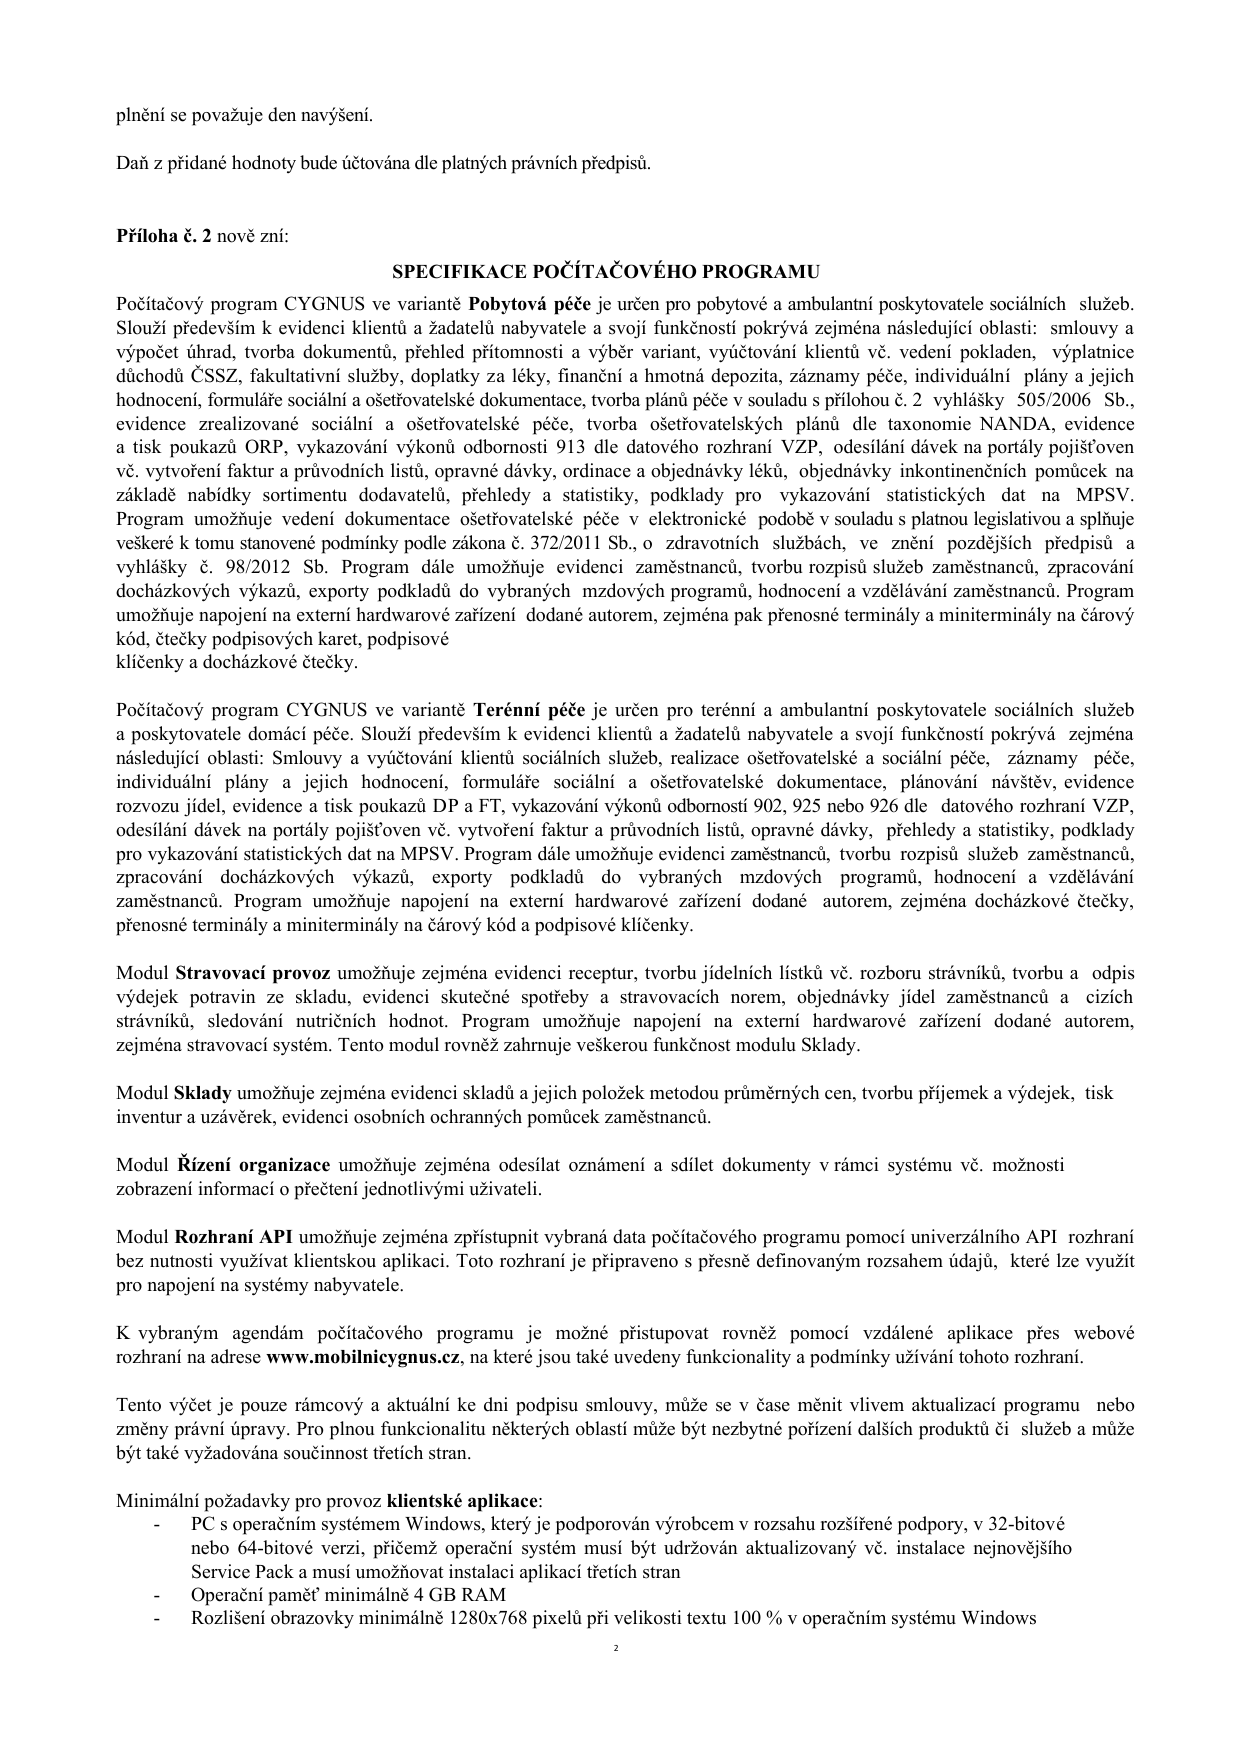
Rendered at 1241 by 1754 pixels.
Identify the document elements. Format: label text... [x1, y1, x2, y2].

text K vybraným agendám počítačového programu je možné přistupovat rovněž pomocí vzdálené aplikace přes webové rozhraní na adrese www.mobilnicygnus.cz, na které jsou také uvedeny funkcionality a podmínky užívání tohoto rozhraní. [116, 1321, 1135, 1368]
text Příloha č. 2 nově zní: [116, 224, 1188, 247]
text nebo 64-bitové verzi, přičemž operační systém musí být udržován aktualizovaný vč. instalace nejnovějšího Service Pack a musí umožňovat instalaci aplikací třetích stran [191, 1535, 1134, 1583]
text plnění se považuje den navýšení. [116, 103, 1188, 126]
text Modul Řízení organizace umožňuje zejména odesílat oznámení a sdílet dokumenty v rámci systému vč. možnosti zobrazení informací o přečtení jednotlivými uživateli. [116, 1152, 1134, 1200]
text Daň z přidané hodnoty bude účtována dle platných právních předpisů. [116, 151, 1188, 174]
text klíčenky a docházkové čtečky. [116, 650, 1188, 673]
text Minimální požadavky pro provoz klientské aplikace: [116, 1489, 1188, 1512]
text - PC s operačním systémem Windows, který je podporován výrobcem v rozsahu rozšířené podpory, v 32-bitové [153, 1512, 1188, 1535]
text Modul Sklady umožňuje zejména evidenci skladů a jejich položek metodou průměrných cen, tvorbu příjemek a výdejek, tisk inventur a uzávěrek, evidenci osobních ochranných pomůcek zaměstnanců. [116, 1080, 1134, 1128]
text Počítačový program CYGNUS ve variantě Terénní péče je určen pro terénní a ambulantní poskytovatele sociálních služeb a poskytovatele domácí péče. Slouží především k evidenci klientů a žadatelů nabyvatele a svojí funkčností pokrývá zejména následující oblasti: Smlouvy a vyúčtování klientů sociálních služeb, realizace ošetřovatelské a sociální péče, záznamy péče, individuální plány a jejich hodnocení, formuláře sociální a ošetřovatelské dokumentace, plánování návštěv, evidence rozvozu jídel, evidence a tisk poukazů DP a FT, vykazování výkonů odborností 902, 925 nebo 926 dle datového rozhraní VZP, odesílání dávek na portály pojišťoven vč. vytvoření faktur a průvodních listů, opravné dávky, přehledy a statistiky, podklady pro vykazování statistických dat na MPSV. Program dále umožňuje evidenci zaměstnanců, tvorbu rozpisů služeb zaměstnanců, zpracování docházkových výkazů, exporty podkladů do vybraných mzdových programů, hodnocení a vzdělávání zaměstnanců. Program umožňuje napojení na externí hardwarové zařízení dodané autorem, zejména docházkové čtečky, přenosné terminály a miniterminály na čárový kód a podpisové klíčenky. [116, 698, 1135, 936]
text - Rozlišení obrazovky minimálně 1280x768 pixelů při velikosti textu 100 % v operačním systému Windows [153, 1606, 1188, 1629]
text Počítačový program CYGNUS ve variantě Pobytová péče je určen pro pobytové a ambulantní poskytovatele sociálních služeb. Slouží především k evidenci klientů a žadatelů nabyvatele a svojí funkčností pokrývá zejména následující oblasti: smlouvy a výpočet úhrad, tvorba dokumentů, přehled přítomnosti a výběr variant, vyúčtování klientů vč. vedení pokladen, výplatnice důchodů ČSSZ, fakultativní služby, doplatky za léky, finanční a hmotná depozita, záznamy péče, individuální plány a jejich hodnocení, formuláře sociální a ošetřovatelské dokumentace, tvorba plánů péče v souladu s přílohou č. 2 vyhlášky 505/2006 Sb., evidence zrealizované sociální a ošetřovatelské péče, tvorba ošetřovatelských plánů dle taxonomie NANDA, evidence a tisk poukazů ORP, vykazování výkonů odbornosti 913 dle datového rozhraní VZP, odesílání dávek na portály pojišťoven vč. vytvoření faktur a průvodních listů, opravné dávky, ordinace a objednávky léků, objednávky inkontinenčních pomůcek na základě nabídky sortimentu dodavatelů, přehledy a statistiky, podklady pro vykazování statistických dat na MPSV. Program umožňuje vedení dokumentace ošetřovatelské péče v elektronické podobě v souladu s platnou legislativou a splňuje veškeré k tomu stanovené podmínky podle zákona č. 372/2011 Sb., o zdravotních službách, ve znění pozdějších předpisů a vyhlášky č. 98/2012 Sb. Program dále umožňuje evidenci zaměstnanců, tvorbu rozpisů služeb zaměstnanců, zpracování docházkových výkazů, exporty podkladů do vybraných mzdových programů, hodnocení a vzdělávání zaměstnanců. Program umožňuje napojení na externí hardwarové zařízení dodané autorem, zejména pak přenosné terminály a miniterminály na čárový kód, čtečky podpisových karet, podpisové [116, 291, 1135, 650]
text SPECIFIKACE POČÍTAČOVÉHO PROGRAMU [392, 261, 1188, 283]
text Modul Rozhraní API umožňuje zejména zpřístupnit vybraná data počítačového programu pomocí univerzálního API rozhraní bez nutnosti využívat klientskou aplikaci. Toto rozhraní je připraveno s přesně definovaným rozsahem údajů, které lze využít pro napojení na systémy nabyvatele. [116, 1224, 1134, 1296]
text - Operační paměť minimálně 4 GB RAM [153, 1583, 1188, 1606]
text Modul Stravovací provoz umožňuje zejména evidenci receptur, tvorbu jídelních lístků vč. rozboru strávníků, tvorbu a odpis výdejek potravin ze skladu, evidenci skutečné spotřeby a stravovacích norem, objednávky jídel zaměstnanců a cizích strávníků, sledování nutričních hodnot. Program umožňuje napojení na externí hardwarové zařízení dodané autorem, zejména stravovací systém. Tento modul rovněž zahrnuje veškerou funkčnost modulu Sklady. [116, 960, 1134, 1056]
text Tento výčet je pouze rámcový a aktuální ke dni podpisu smlouvy, může se v čase měnit vlivem aktualizací programu nebo změny právní úpravy. Pro plnou funkcionalitu některých oblastí může být nezbytné pořízení dalších produktů či služeb a může být také vyžadována součinnost třetích stran. [116, 1392, 1135, 1464]
text 2 [116, 1635, 1188, 1663]
